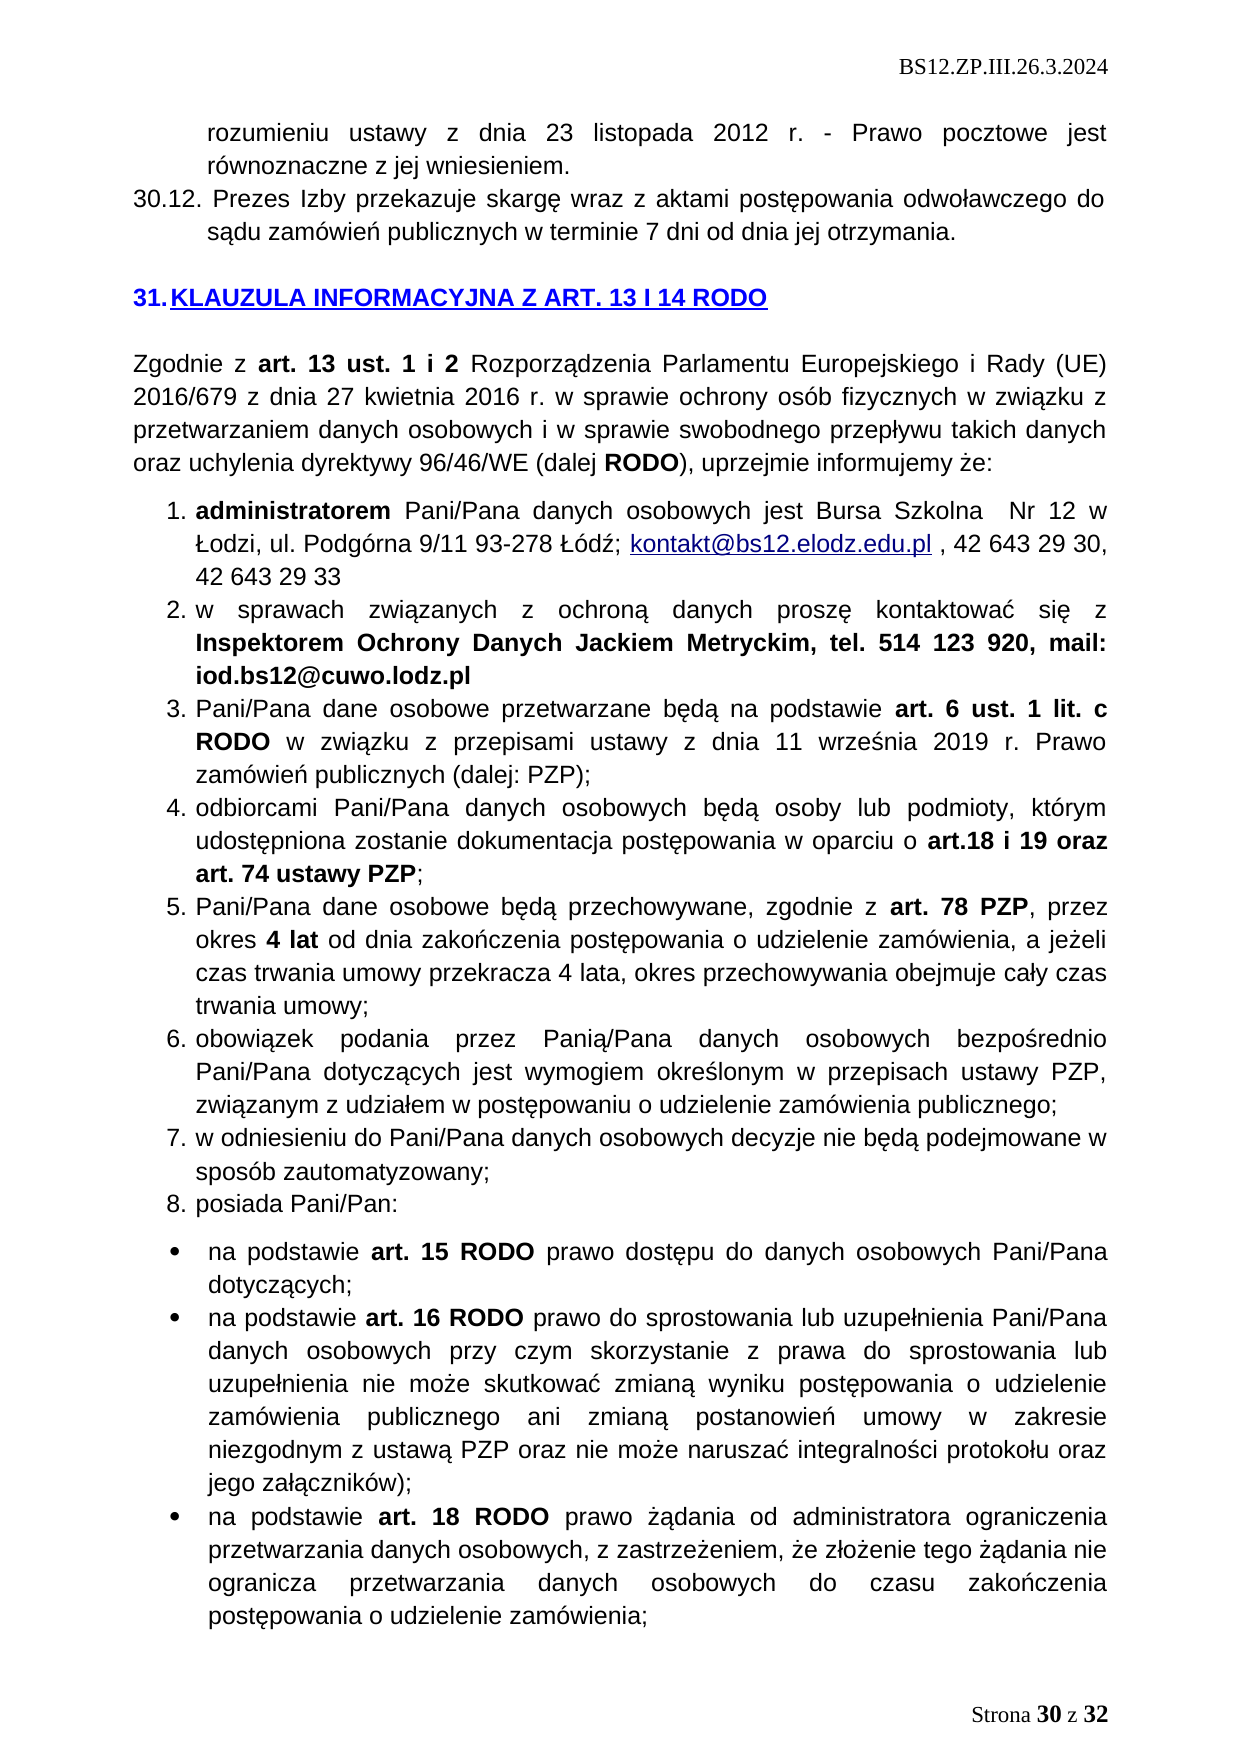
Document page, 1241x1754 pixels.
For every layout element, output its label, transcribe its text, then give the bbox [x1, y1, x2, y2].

list na podstawie art. 18 RODO prawo żądania od administratora ograniczenia przetwarzania danych osobowych, z zastrzeżeniem, że złożenie tego żądania nie ogranicza przetwarzania danych osobowych do czasu zakończenia postępowania o udzielenie zamówienia; [170, 1501, 1108, 1629]
list na podstawie art. 15 RODO prawo dostępu do danych osobowych Pani/Pana dotyczących; [170, 1237, 1108, 1299]
text 30.12. Prezes Izby przekazuje skargę wraz z aktami postępowania odwoławczego do sądu zamówień publicznych w terminie 7 dni od dnia jej otrzymania. [133, 184, 1106, 246]
list obowiązek podania przez Panią/Pana danych osobowych bezpośrednio Pani/Pana dotyczących jest wymogiem określonym w przepisach ustawy PZP, związanym z udziałem w postępowaniu o udzielenie zamówienia publicznego; [166, 1024, 1108, 1119]
list administratorem Pani/Pana danych osobowych jest Bursa Szkolna Nr 12 w Łodzi, ul. Podgórna 9/11 93-278 Łódź; kontakt@bs12.elodz.edu.pl , 42 643 29 30, 42 643 29 33 [166, 496, 1108, 591]
list Pani/Pana dane osobowe będą przechowywane, zgodnie z art. 78 PZP, przez okres 4 lat od dnia zakończenia postępowania o udzielenie zamówienia, a jeżeli czas trwania umowy przekracza 4 lata, okres przechowywania obejmuje cały czas trwania umowy; [166, 892, 1108, 1020]
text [133, 118, 1108, 180]
list posiada Pani/Pan: [166, 1189, 1108, 1218]
list Pani/Pana dane osobowe przetwarzane będą na podstawie art. 6 ust. 1 lit. c RODO w związku z przepisami ustawy z dnia 11 września 2019 r. Prawo zamówień publicznych (dalej: PZP); [166, 694, 1108, 789]
list w odniesieniu do Pani/Pana danych osobowych decyzje nie będą podejmowane w sposób zautomatyzowany; [166, 1123, 1108, 1185]
list na podstawie art. 16 RODO prawo do sprostowania lub uzupełnienia Pani/Pana danych osobowych przy czym skorzystanie z prawa do sprostowania lub uzupełnienia nie może skutkować zmianą wyniku postępowania o udzielenie zamówienia publicznego ani zmianą postanowień umowy w zakresie niezgodnym z ustawą PZP oraz nie może naruszać integralności protokołu oraz jego załączników); [170, 1303, 1108, 1497]
list w sprawach związanych z ochroną danych proszę kontaktować się z Inspektorem Ochrony Danych Jackiem Metryckim, tel. 514 123 920, mail: iod.bs12@cuwo.lodz.pl [166, 595, 1108, 690]
list KLAUZULA INFORMACYJNA Z ART. 13 I 14 RODO [133, 283, 1108, 312]
text Zgodnie z art. 13 ust. 1 i 2 Rozporządzenia Parlamentu Europejskiego i Rady (UE) 2016/679 z dnia 27 kwietnia 2016 r. w sprawie ochrony osób fizycznych w związku z przetwarzaniem danych osobowych i w sprawie swobodnego przepływu takich danych oraz uchylenia dyrektywy 96/46/WE (dalej RODO), uprzejmie informujemy że: [133, 349, 1108, 477]
list odbiorcami Pani/Pana danych osobowych będą osoby lub podmioty, którym udostępniona zostanie dokumentacja postępowania w oparciu o art.18 i 19 oraz art. 74 ustawy PZP; [166, 793, 1108, 888]
